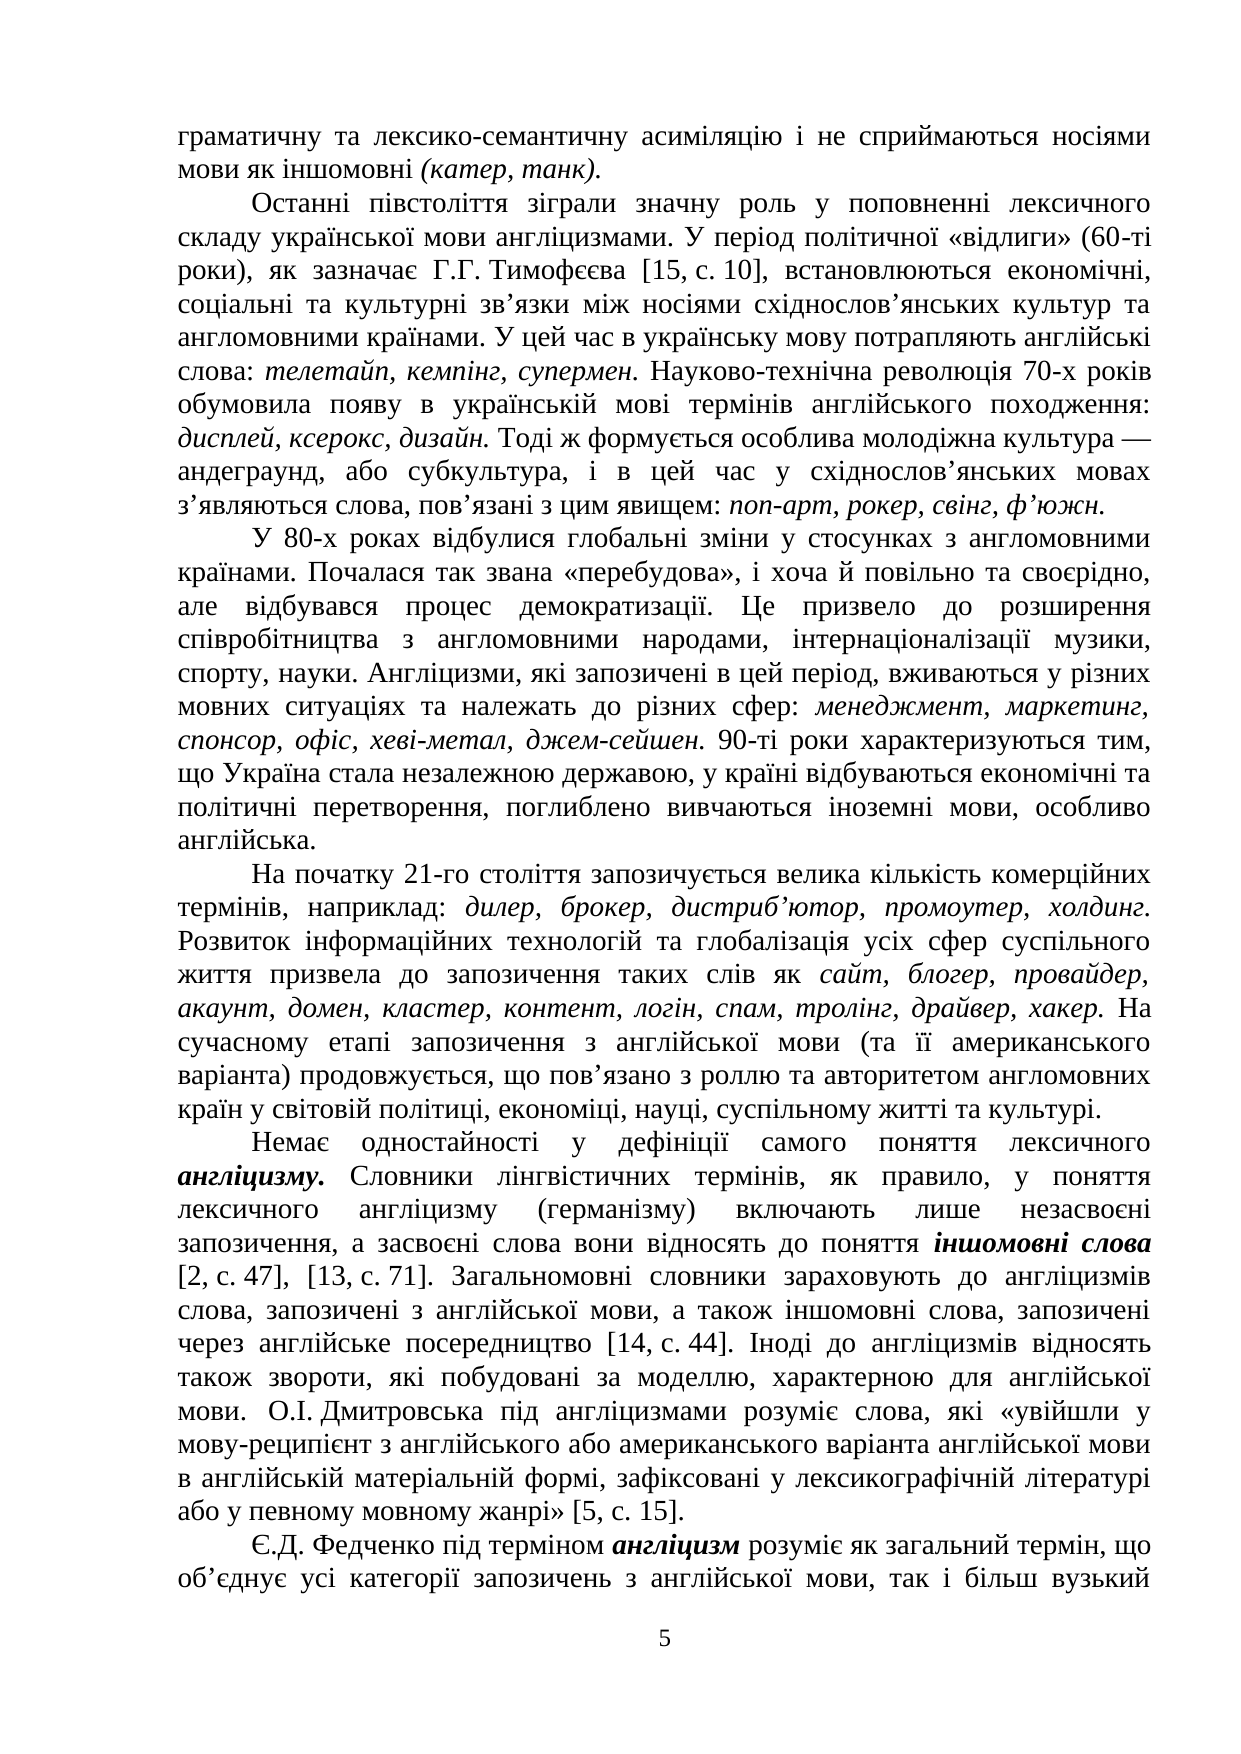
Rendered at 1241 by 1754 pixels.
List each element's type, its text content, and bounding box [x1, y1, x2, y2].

text У 80-х роках відбулися глобальні зміни у стосунках з англомовними країнами. Почалася так звана «перебудова», і хоча й повільно та своєрідно, але відбувався процес демократизації. Це призвело до розширення співробітництва з англомовними народами, інтернаціоналізації музики, спорту, науки. Англіцизми, які запозичені в цей період, вживаються у різних мовних ситуаціях та належать до різних сфер: менеджмент, маркетинг, спонсор, офіс, хеві-метал, джем-сейшен. 90-ті роки характеризуються тим, що Україна стала незалежною державою, у країні відбуваються економічні та політичні перетворення, поглиблено вивчаються іноземні мови, особливо англійська. [177, 521, 1152, 856]
text Останні півстоліття зіграли значну роль у поповненні лексичного складу української мови англіцизмами. У період політичної «відлиги» (60-ті роки), як зазначає Г.Г. Тимофєєва [15, с. 10], встановлюються економічні, соціальні та культурні зв’язки між носіями східнослов’янських культур та англомовними країнами. У цей час в українську мову потрапляють англійські слова: телетайп, кемпінг, супермен. Науково-технічна революція 70-х років обумовила появу в українській мові термінів англійського походження: дисплей, ксерокс, дизайн. Тоді ж формується особлива молодіжна культура — андеграунд, або субкультура, і в цей час у східнослов’янських мовах з’являються слова, пов’язані з цим явищем: поп-арт, рокер, свінг, ф’южн. [177, 185, 1152, 521]
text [177, 118, 1152, 185]
text Немає одностайності у дефініції самого поняття лексичного англіцизму. Словники лінгвістичних термінів, як правило, у поняття лексичного англіцизму (германізму) включають лише незасвоєні запозичення, а засвоєні слова вони відносять до поняття іншомовні слова [2, с. 47], [13, с. 71]. Загальномовні словники зараховують до англіцизмів слова, запозичені з англійської мови, а також іншомовні слова, запозичені через англійське посередництво [14, с. 44]. Іноді до англіцизмів відносять також звороти, які побудовані за моделлю, характерною для англійської мови. О.І. Дмитровська під англіцизмами розуміє слова, які «увійшли у мову-реципієнт з англійського або американського варіанта англійської мови в англійській матеріальній формі, зафіксовані у лексикографічній літературі або у певному мовному жанрі» [5, с. 15]. [177, 1124, 1152, 1527]
text На початку 21-го століття запозичується велика кількість комерційних термінів, наприклад: дилер, брокер, дистриб’ютор, промоутер, холдинг. Розвиток інформаційних технологій та глобалізація усіх сфер суспільного життя призвела до запозичення таких слів як сайт, блогер, провайдер, акаунт, домен, кластер, контент, логін, спам, тролінг, драйвер, хакер. На сучасному етапі запозичення з англійської мови (та її американського варіанта) продовжується, що пов’язано з роллю та авторитетом англомовних країн у світовій політиці, економіці, науці, суспільному житті та культурі. [177, 856, 1152, 1124]
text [177, 1527, 1152, 1594]
